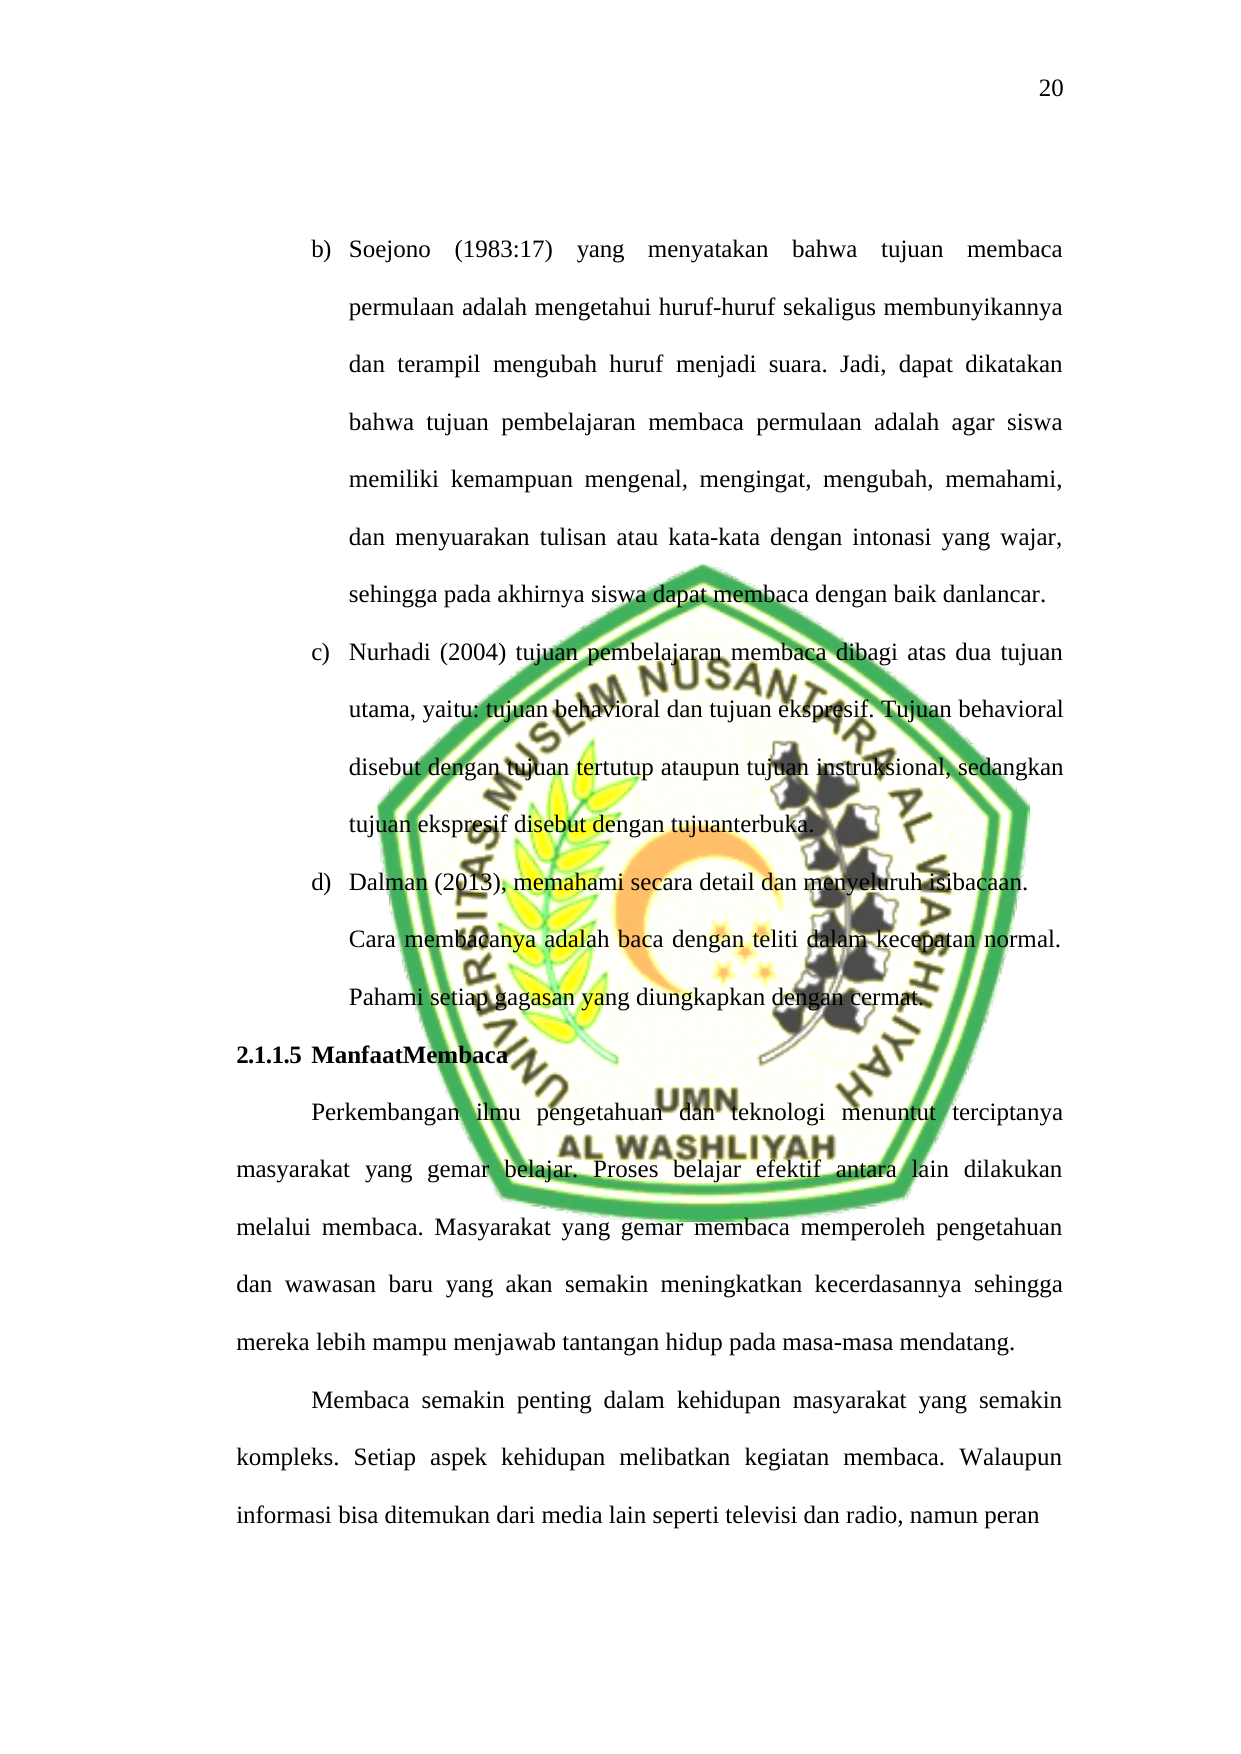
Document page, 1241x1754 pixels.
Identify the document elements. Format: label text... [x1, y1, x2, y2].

text Membaca semakin penting dalam kehidupan masyarakat yang semakin kompleks. Setiap aspek kehidupan melibatkan kegiatan membaca. Walaupun informasi bisa ditemukan dari media lain seperti televisi dan radio, namun peran [236, 1385, 1063, 1528]
picture [377, 608, 1030, 637]
picture [377, 1069, 1030, 1097]
subtitle ManfaatMembaca [236, 1040, 1165, 1069]
picture [377, 896, 1030, 924]
list Dalman (2013), memahami secara detail dan menyeluruh isibacaan. [311, 867, 1165, 896]
text Cara membacanya adalah baca dengan teliti dalam kecepatan normal. Pahami setiap gagasan yang diungkapkan dengan cermat. [349, 924, 1062, 1011]
list Nurhadi (2004) tujuan pembelajaran membaca dibagi atas dua tujuan utama, yaitu: tujuan behavioral dan tujuan ekspresif. Tujuan behavioral disebut dengan tujuan tertutup ataupun tujuan instruksional, sedangkan tujuan ekspresif disebut dengan tujuanterbuka. [311, 637, 1064, 838]
picture [377, 838, 1030, 867]
list Soejono (1983:17) yang menyatakan bahwa tujuan membaca permulaan adalah mengetahui huruf-huruf sekaligus membunyikannya dan terampil mengubah huruf menjadi suara. Jadi, dapat dikatakan bahwa tujuan pembelajaran membaca permulaan adalah agar siswa memiliki kemampuan mengenal, mengingat, mengubah, memahami, dan menyuarakan tulisan atau kata-kata dengan intonasi yang wajar, sehingga pada akhirnya siswa dapat membaca dengan baik danlancar. [311, 234, 1063, 608]
text Perkembangan ilmu pengetahuan dan teknologi menuntut terciptanya masyarakat yang gemar belajar. Proses belajar efektif antara lain dilakukan melalui membaca. Masyarakat yang gemar membaca memperoleh pengetahuan dan wawasan baru yang akan semakin meningkatkan kecerdasannya sehingga mereka lebih mampu menjawab tantangan hidup pada masa-masa mendatang. [236, 1097, 1063, 1356]
picture [377, 1011, 1030, 1040]
